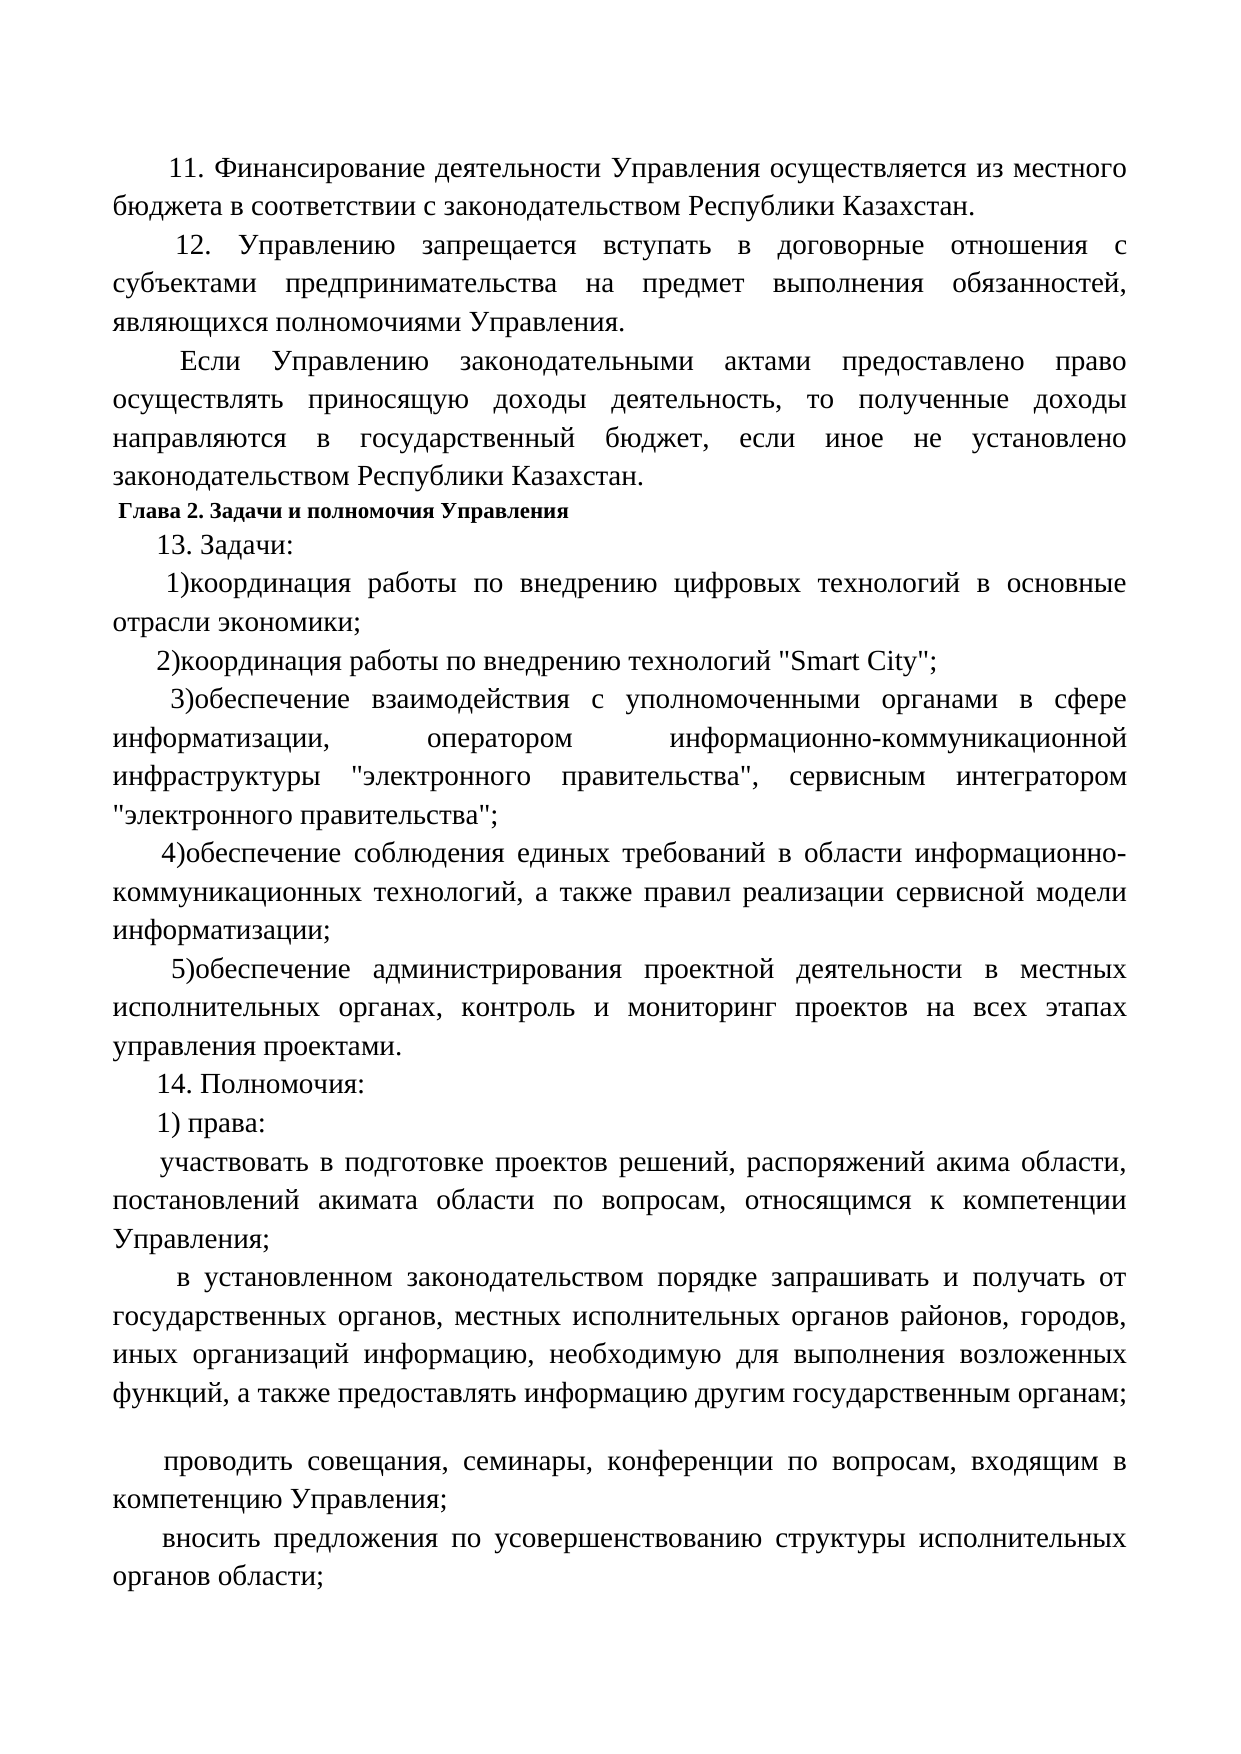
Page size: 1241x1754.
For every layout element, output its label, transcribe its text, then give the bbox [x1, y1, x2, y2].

text Глава 2. Задачи и полномочия Управления [112, 497, 1128, 523]
text 4)обеспечение соблюдения единых требований в области информационно-коммуникационных технологий, а также правил реализации сервисной модели информатизации; [112, 835, 1128, 946]
text 5)обеспечение администрирования проектной деятельности в местных исполнительных органах, контроль и мониторинг проектов на всех этапах управления проектами. [112, 951, 1128, 1062]
text 13. Задачи: [112, 527, 1128, 561]
text 1)координация работы по внедрению цифровых технологий в основные отрасли экономики; [112, 566, 1128, 638]
text 14. Полномочия: [112, 1067, 1128, 1100]
text 11. Финансирование деятельности Управления осуществляется из местного бюджета в соответствии с законодательством Республики Казахстан. [112, 150, 1128, 222]
text 3)обеспечение взаимодействия с уполномоченными органами в сфере информатизации, оператором информационно-коммуникационной инфраструктуры "электронного правительства", сервисным интегратором "электронного правительства"; [112, 681, 1128, 830]
text в установленном законодательством порядке запрашивать и получать от государственных органов, местных исполнительных органов районов, городов, иных организаций информацию, необходимую для выполнения возложенных функций, а также предоставлять информацию другим государственным органам; [112, 1259, 1128, 1439]
text участвовать в подготовке проектов решений, распоряжений акима области, постановлений акимата области по вопросам, относящимся к компетенции Управления; [112, 1144, 1128, 1254]
text вносить предложения по усовершенствованию структуры исполнительных органов области; [112, 1520, 1128, 1592]
text Если Управлению законодательными актами предоставлено право осуществлять приносящую доходы деятельность, то полученные доходы направляются в государственный бюджет, если иное не установлено законодательством Республики Казахстан. [112, 343, 1128, 492]
text 2)координация работы по внедрению технологий "Smart City"; [112, 643, 1128, 676]
text 12. Управлению запрещается вступать в договорные отношения с субъектами предпринимательства на предмет выполнения обязанностей, являющихся полномочиями Управления. [112, 227, 1128, 338]
text проводить совещания, семинары, конференции по вопросам, входящим в компетенцию Управления; [112, 1443, 1128, 1515]
text 1) права: [112, 1105, 1128, 1139]
